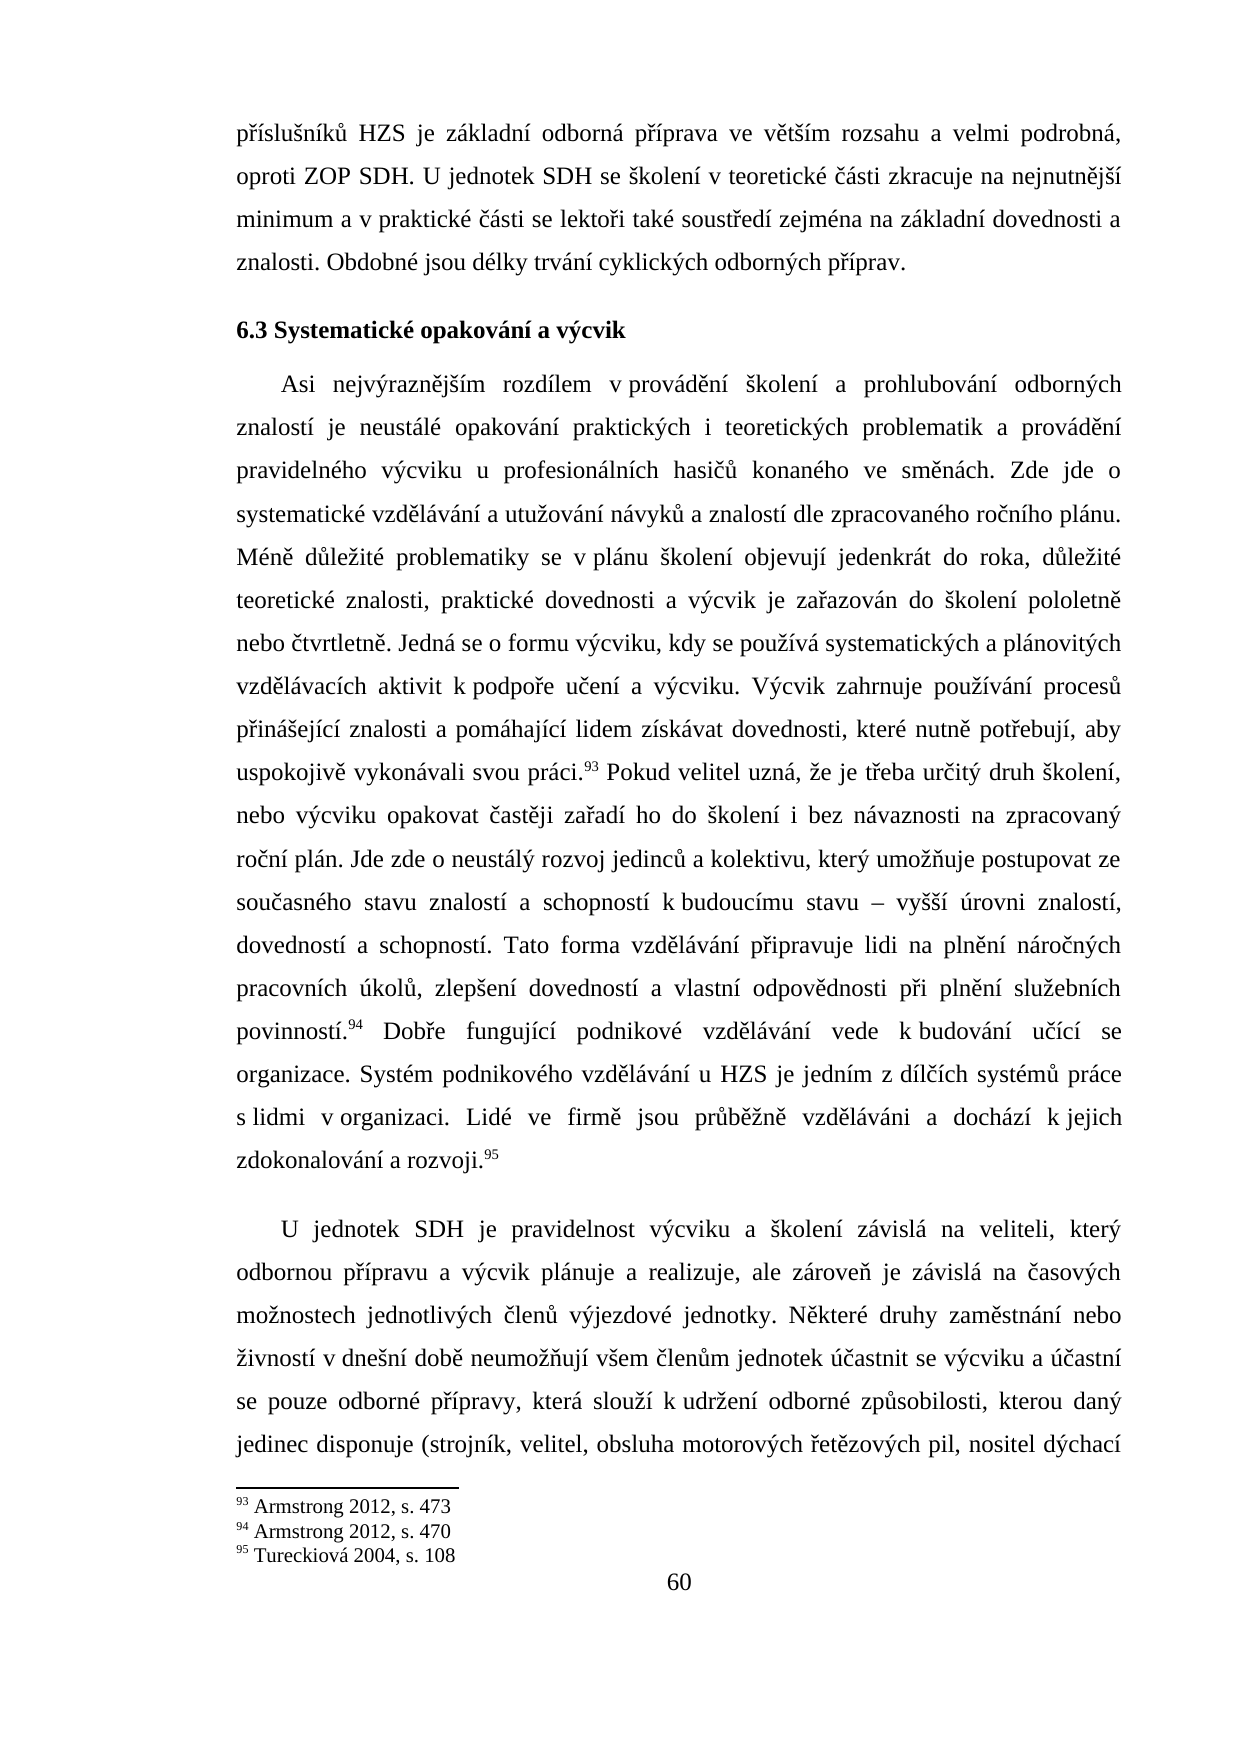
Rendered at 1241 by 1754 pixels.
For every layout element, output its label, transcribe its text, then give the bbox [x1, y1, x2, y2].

subtitle 6.3 Systematické opakování a výcvik [236, 316, 1122, 344]
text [236, 1214, 1122, 1458]
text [236, 118, 1122, 276]
text Asi nejvýraznějším rozdílem v provádění školení a prohlubování odborných znalostí je neustálé opakování praktických i teoretických problematik a provádění pravidelného výcviku u profesionálních hasičů konaného ve směnách. Zde jde o systematické vzdělávání a utužování návyků a znalostí dle zpracovaného ročního plánu. Méně důležité problematiky se v plánu školení objevují jedenkrát do roka, důležité teoretické znalosti, praktické dovednosti a výcvik je zařazován do školení pololetně nebo čtvrtletně. Jedná se o formu výcviku, kdy se používá systematických a plánovitých vzdělávacích aktivit k podpoře učení a výcviku. Výcvik zahrnuje používání procesů přinášející znalosti a pomáhající lidem získávat dovednosti, které nutně potřebují, aby uspokojivě vykonávali svou práci. Pokud velitel uzná, že je třeba určitý druh školení, nebo výcviku opakovat častěji zařadí ho do školení i bez návaznosti na zpracovaný roční plán. Jde zde o neustálý rozvoj jedinců a kolektivu, který umožňuje postupovat ze současného stavu znalostí a schopností k budoucímu stavu – vyšší úrovni znalostí, dovedností a schopností. Tato forma vzdělávání připravuje lidi na plnění náročných pracovních úkolů, zlepšení dovedností a vlastní odpovědnosti při plnění služebních povinností. Dobře fungující podnikové vzdělávání vede k budování učící se organizace. Systém podnikového vzdělávání u HZS je jedním z dílčích systémů práce s lidmi v organizaci. Lidé ve firmě jsou průběžně vzděláváni a dochází k jejich zdokonalování a rozvoji. [236, 369, 1122, 1174]
